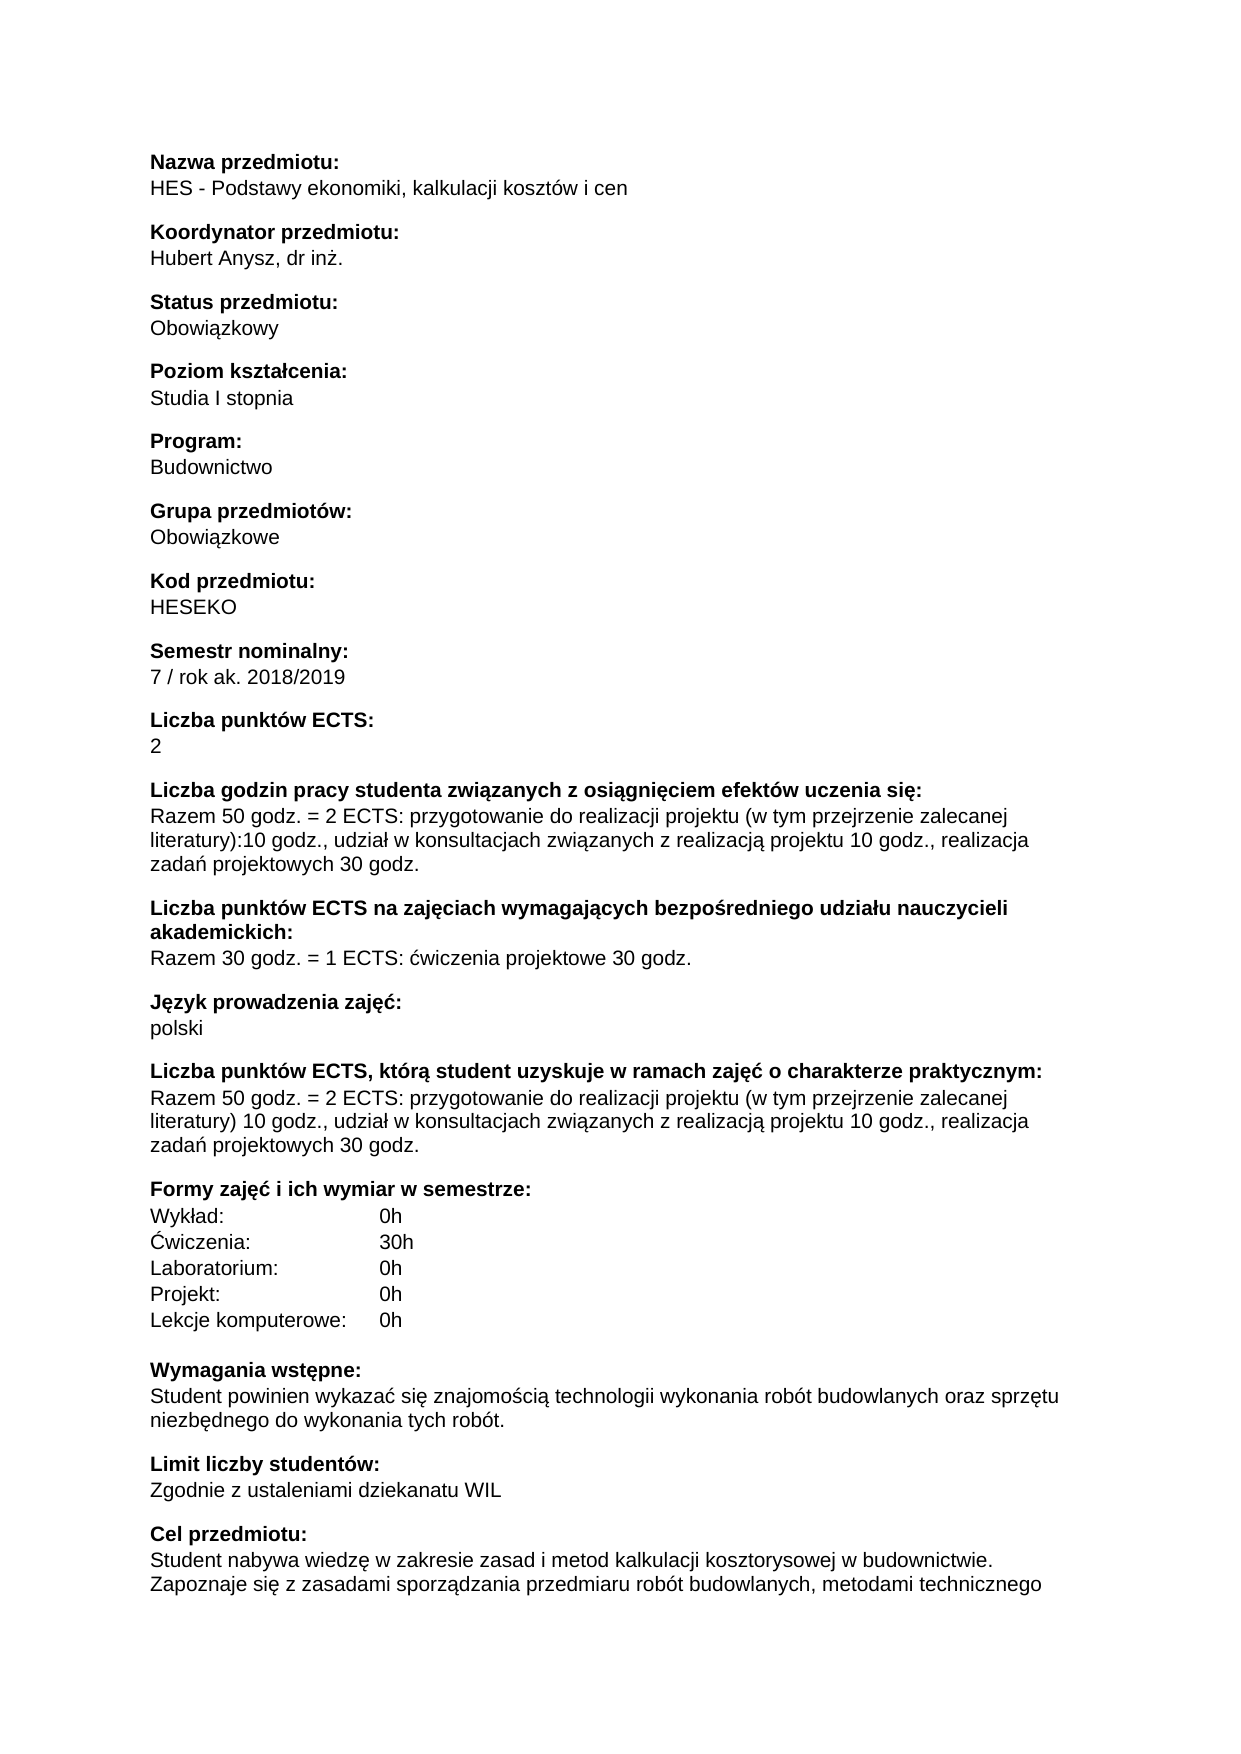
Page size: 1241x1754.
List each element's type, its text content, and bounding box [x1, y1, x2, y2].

text Nazwa przedmiotu: [150, 150, 1090, 174]
text 2 [150, 734, 1090, 758]
text Razem 50 godz. = 2 ECTS: przygotowanie do realizacji projektu (w tym przejrzenie zalecanej literatury):10 godz., udział w konsultacjach związanych z realizacją projektu 10 godz., realizacja zadań projektowych 30 godz. [150, 804, 1090, 876]
text Semestr nominalny: [150, 638, 1090, 662]
text Hubert Anysz, dr inż. [150, 246, 1090, 270]
text Limit liczby studentów: [150, 1452, 1090, 1476]
text Formy zajęć i ich wymiar w semestrze: [150, 1177, 1090, 1201]
text Budownictwo [150, 455, 1090, 479]
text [150, 1547, 1090, 1595]
text Razem 30 godz. = 1 ECTS: ćwiczenia projektowe 30 godz. [150, 946, 1090, 970]
text Poziom kształcenia: [150, 359, 1090, 383]
table_cell Lekcje komputerowe: [140, 1308, 367, 1332]
text Obowiązkowe [150, 525, 1090, 549]
text Koordynator przedmiotu: [150, 220, 1090, 244]
text Razem 50 godz. = 2 ECTS: przygotowanie do realizacji projektu (w tym przejrzenie zalecanej literatury) 10 godz., udział w konsultacjach związanych z realizacją projektu 10 godz., realizacja zadań projektowych 30 godz. [150, 1085, 1090, 1157]
text Studia I stopnia [150, 385, 1090, 409]
text Liczba punktów ECTS: [150, 708, 1090, 732]
table_header Wykład: [140, 1204, 367, 1228]
text Kod przedmiotu: [150, 569, 1090, 593]
text HESEKO [150, 595, 1090, 619]
text Program: [150, 429, 1090, 453]
text polski [150, 1016, 1090, 1039]
table_cell 0h [369, 1306, 597, 1332]
text Język prowadzenia zajęć: [150, 989, 1090, 1013]
text Liczba punktów ECTS na zajęciach wymagających bezpośredniego udziału nauczycieli akademickich: [150, 896, 1090, 944]
text Liczba godzin pracy studenta związanych z osiągnięciem efektów uczenia się: [150, 778, 1090, 802]
table_cell 30h [369, 1228, 597, 1254]
text HES - Podstawy ekonomiki, kalkulacji kosztów i cen [150, 176, 1090, 200]
text Zgodnie z ustaleniami dziekanatu WIL [150, 1478, 1090, 1502]
text Cel przedmiotu: [150, 1521, 1090, 1545]
table_cell Projekt: [140, 1282, 367, 1306]
table_cell 0h [369, 1254, 597, 1280]
table_cell 0h [369, 1280, 597, 1306]
table_cell Ćwiczenia: [140, 1230, 367, 1254]
text Obowiązkowy [150, 316, 1090, 339]
text Status przedmiotu: [150, 289, 1090, 313]
text Grupa przedmiotów: [150, 499, 1090, 523]
text 7 / rok ak. 2018/2019 [150, 664, 1090, 688]
table_header 0h [369, 1204, 597, 1228]
text Student powinien wykazać się znajomością technologii wykonania robót budowlanych oraz sprzętu niezbędnego do wykonania tych robót. [150, 1384, 1090, 1432]
text Wymagania wstępne: [150, 1358, 1090, 1382]
text Liczba punktów ECTS, którą student uzyskuje w ramach zajęć o charakterze praktycznym: [150, 1059, 1090, 1083]
table_cell Laboratorium: [140, 1256, 367, 1280]
